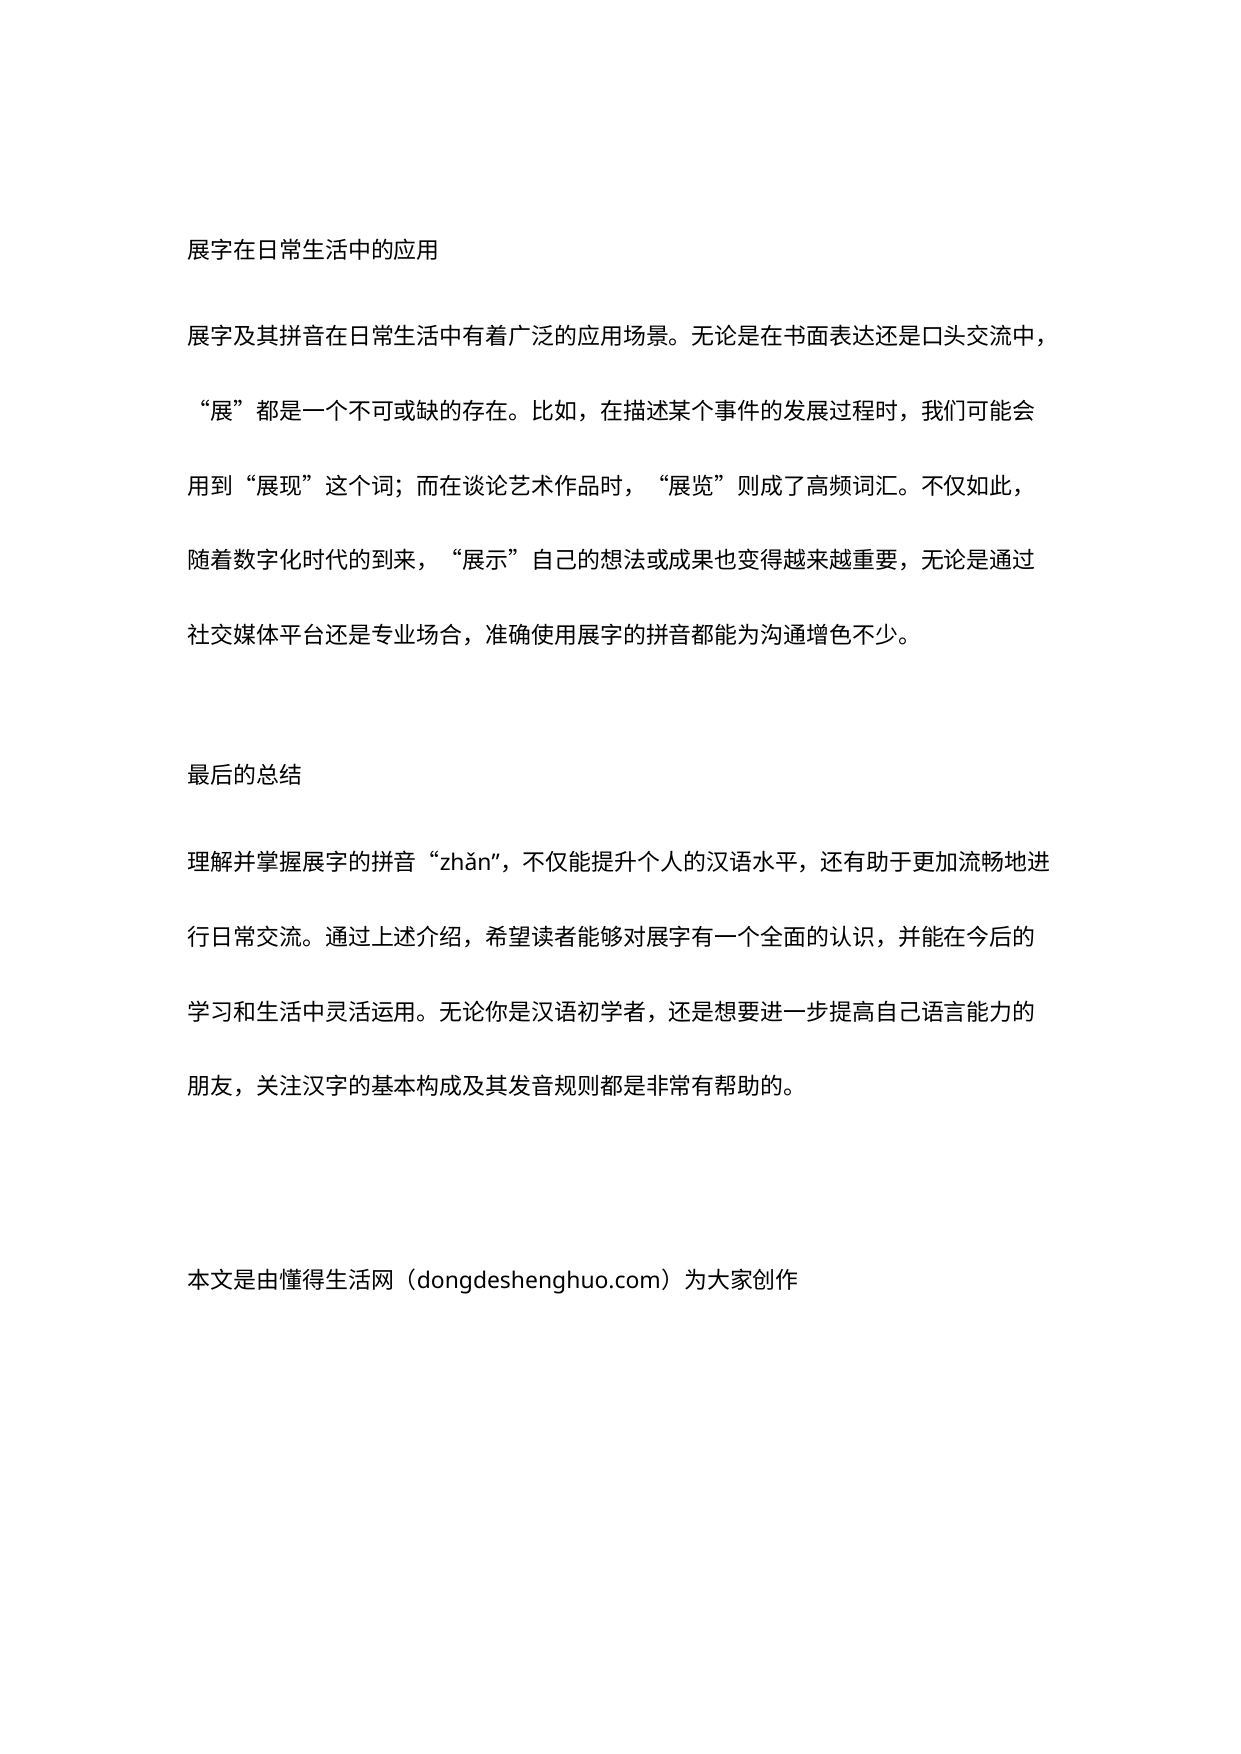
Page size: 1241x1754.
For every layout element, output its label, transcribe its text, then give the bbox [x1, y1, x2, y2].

text 展字及其拼音在日常生活中有着广泛的应用场景。无论是在书面表达还是口头交流中，“展”都是一个不可或缺的存在。比如，在描述某个事件的发展过程时，我们可能会用到“展现”这个词；而在谈论艺术作品时，“展览”则成了高频词汇。不仅如此，随着数字化时代的到来，“展示”自己的想法或成果也变得越来越重要，无论是通过社交媒体平台还是专业场合，准确使用展字的拼音都能为沟通增色不少。 [187, 302, 1053, 666]
text 展字在日常生活中的应用 [187, 216, 1053, 281]
text 理解并掌握展字的拼音“zhǎn”，不仅能提升个人的汉语水平，还有助于更加流畅地进行日常交流。通过上述介绍，希望读者能够对展字有一个全面的认识，并能在今后的学习和生活中灵活运用。无论你是汉语初学者，还是想要进一步提高自己语言能力的朋友，关注汉字的基本构成及其发音规则都是非常有帮助的。 [187, 828, 1053, 1117]
text 最后的总结 [187, 742, 1053, 807]
text 本文是由懂得生活网（dongdeshenghuo.com）为大家创作 [187, 1246, 1053, 1311]
